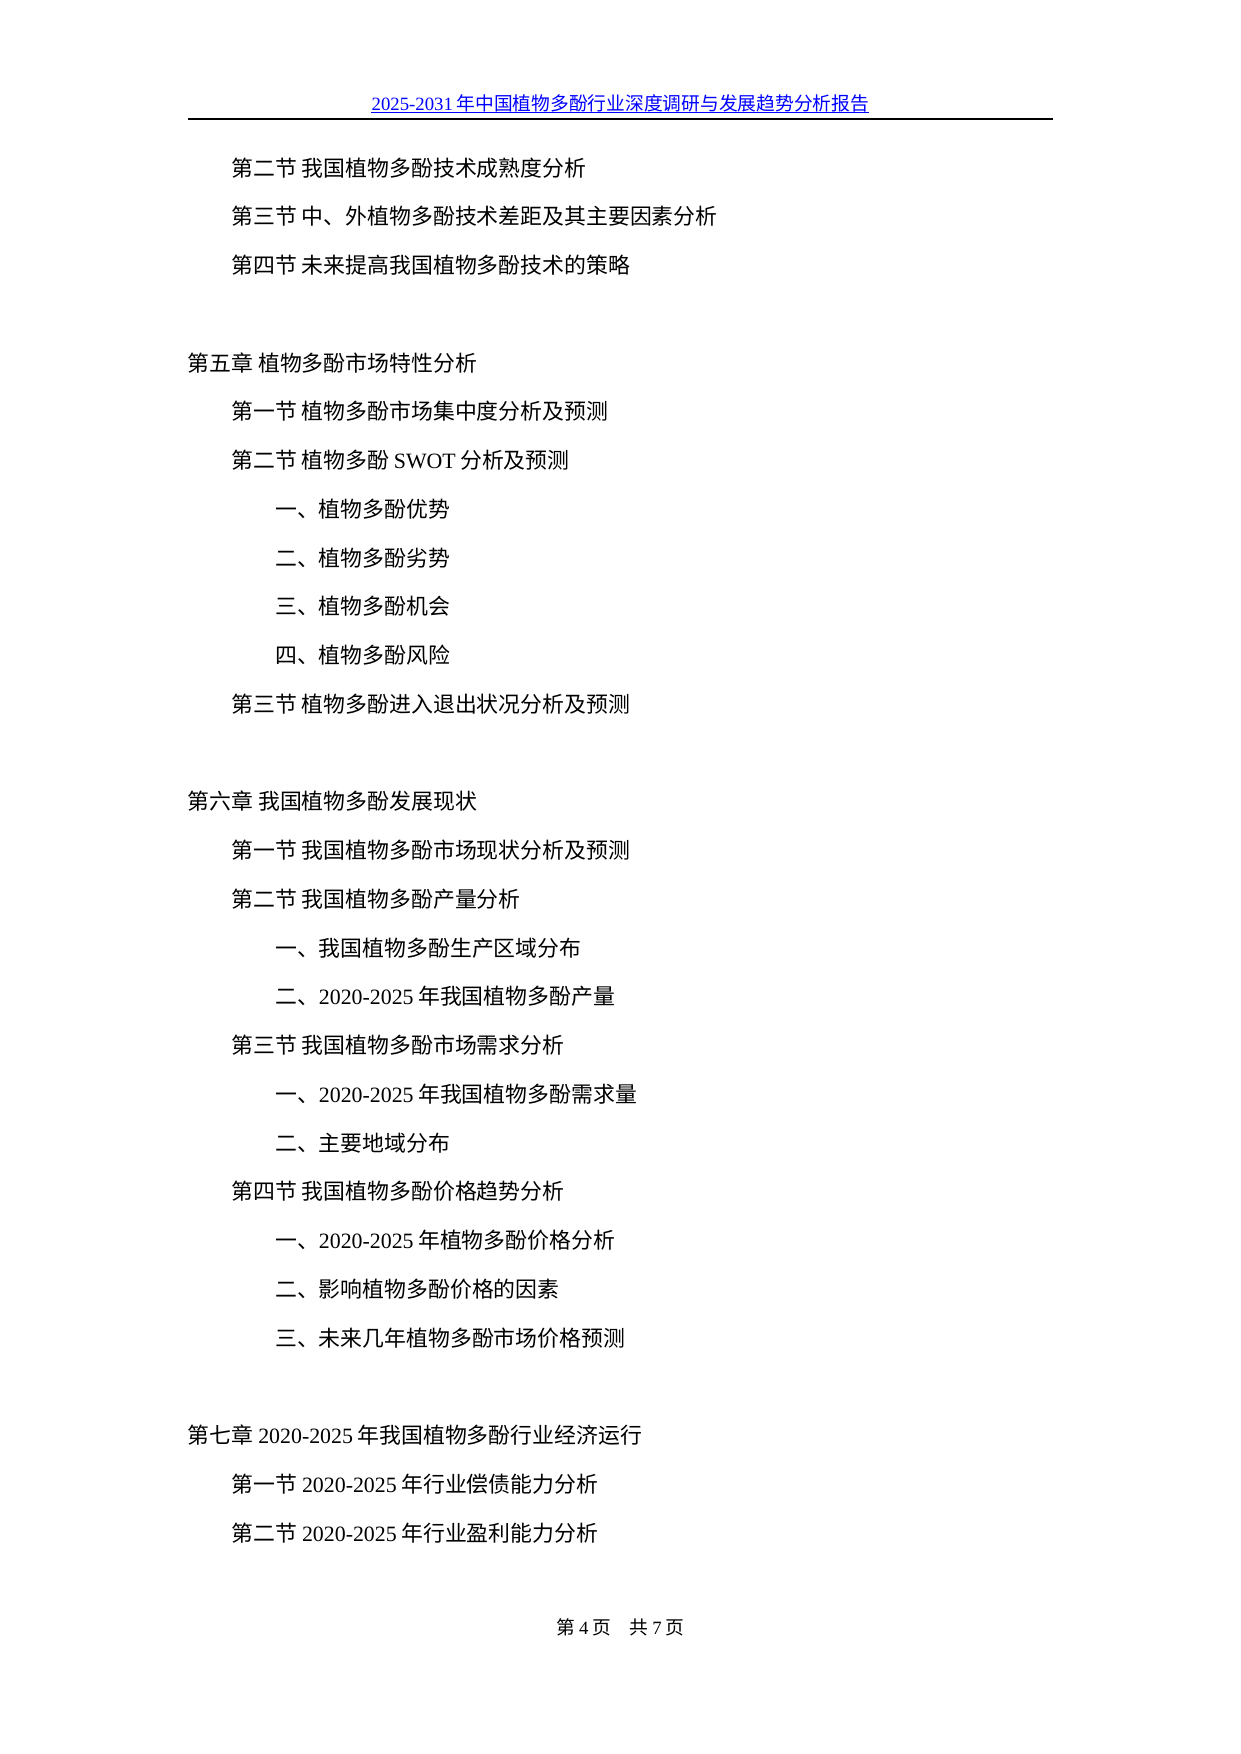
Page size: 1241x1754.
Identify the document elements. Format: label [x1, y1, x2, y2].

text [187, 150, 1053, 1548]
